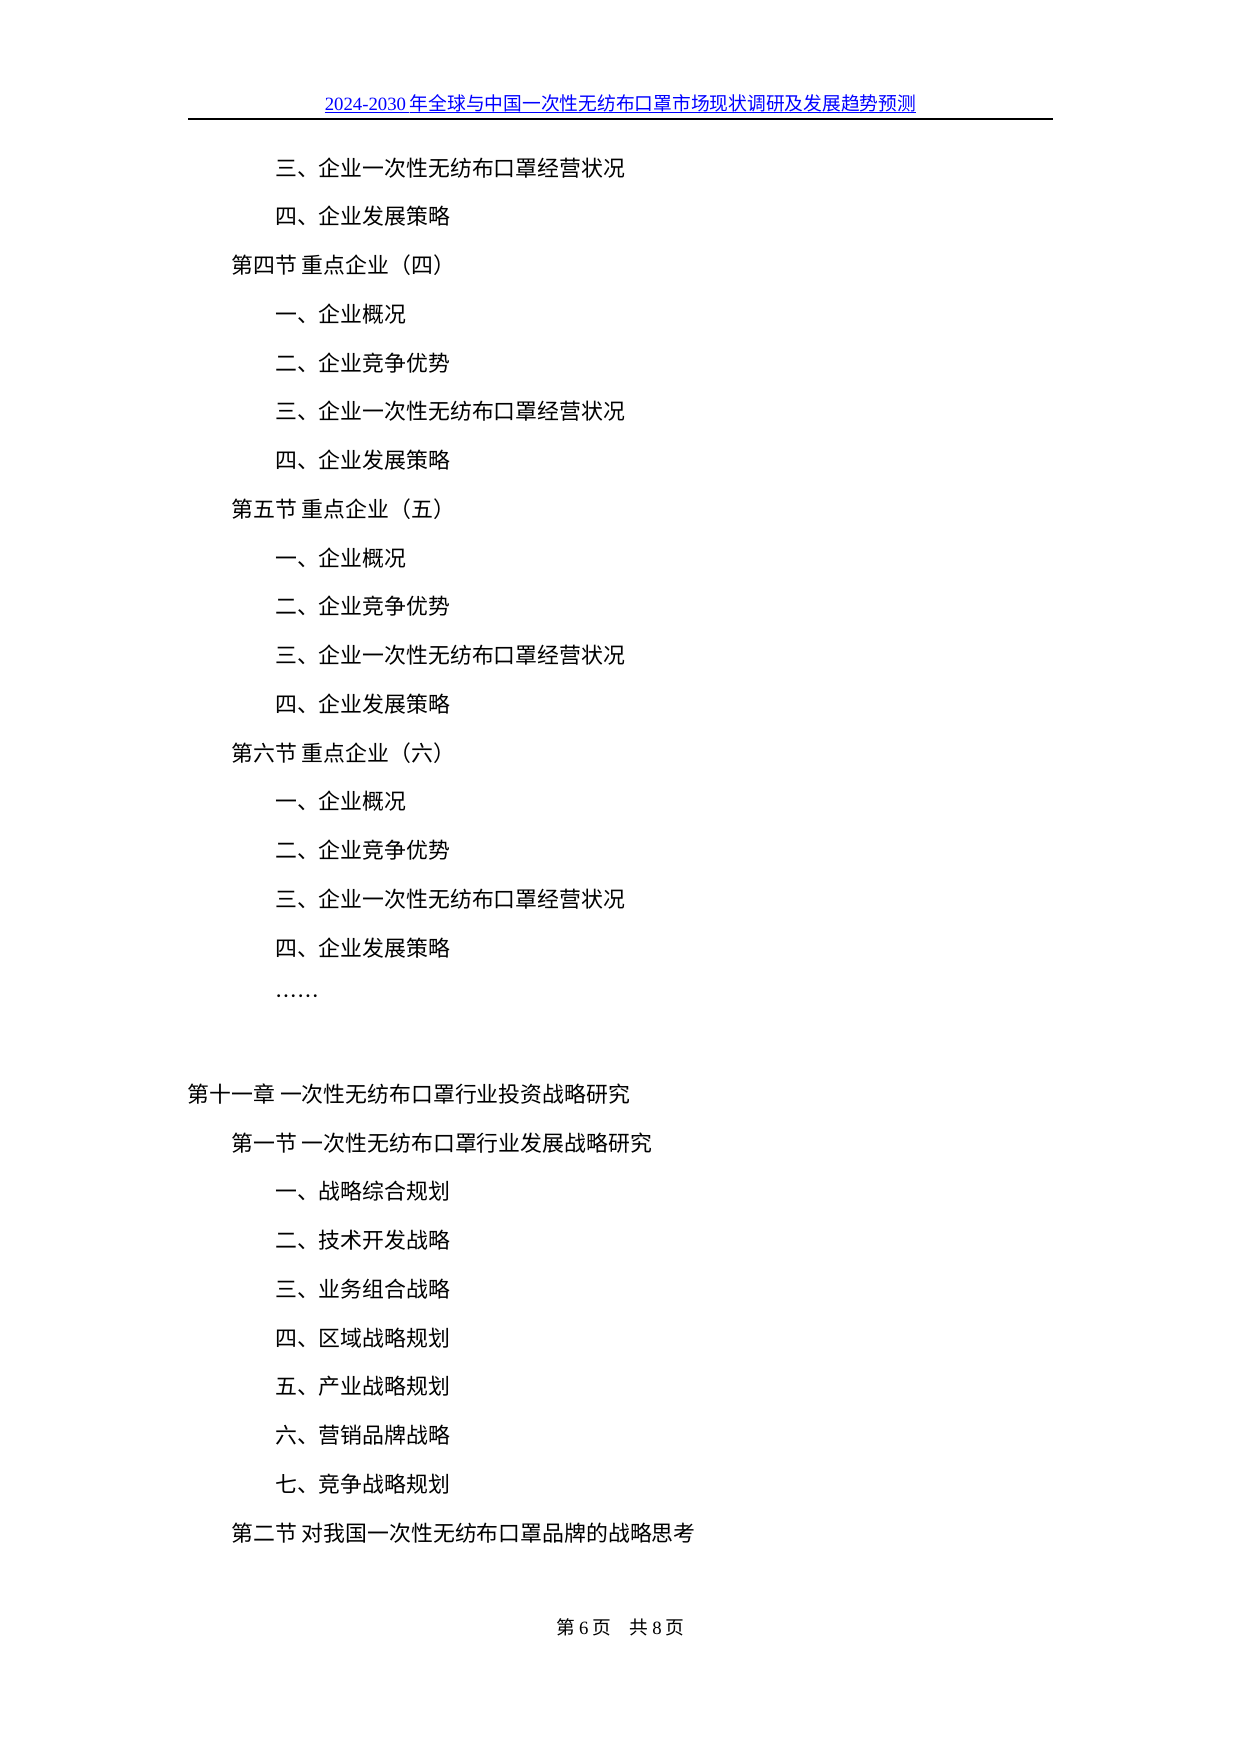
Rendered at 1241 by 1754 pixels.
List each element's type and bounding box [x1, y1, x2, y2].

text [187, 150, 1053, 1548]
